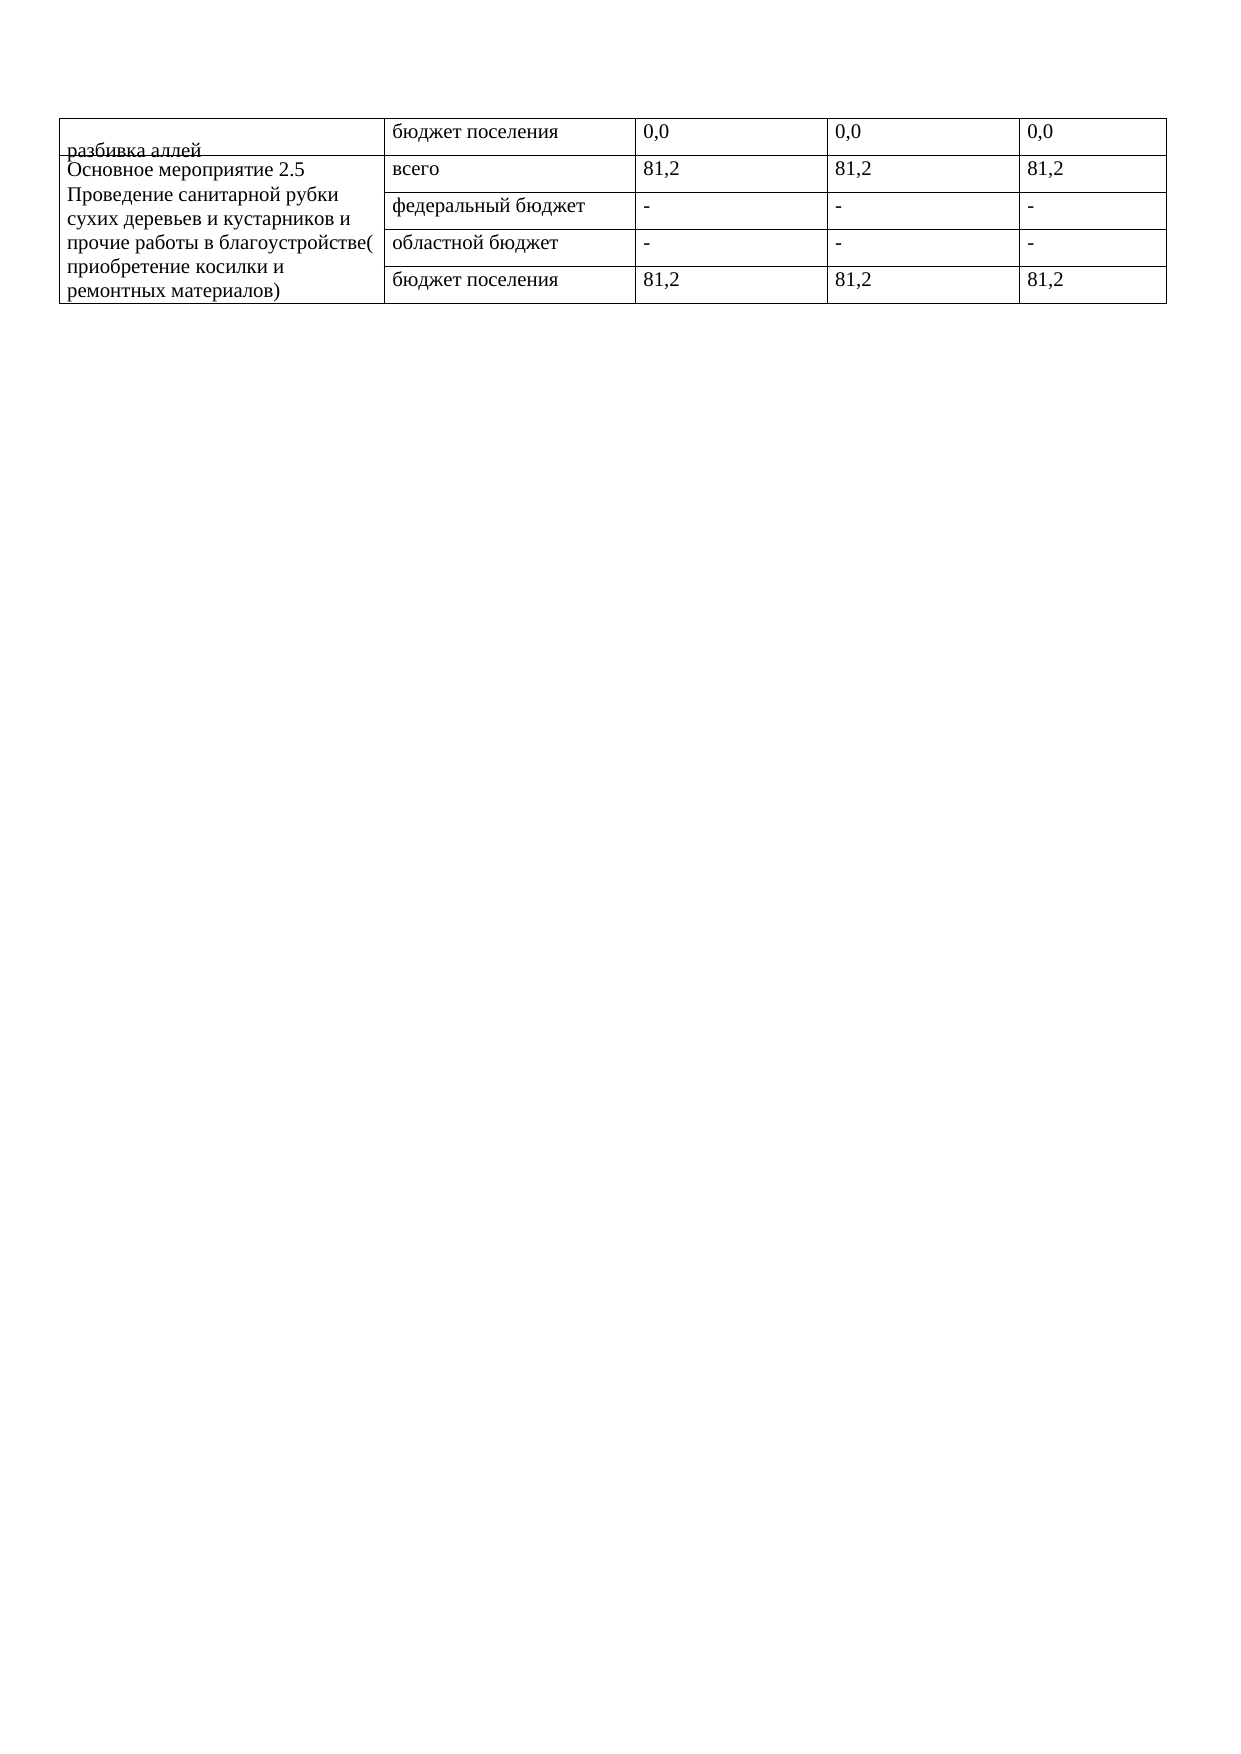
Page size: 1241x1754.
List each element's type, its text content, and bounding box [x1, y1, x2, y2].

table_cell 81,2 [828, 267, 1019, 303]
table_cell 0,0 [1020, 119, 1166, 155]
table_cell 81,2 [636, 156, 827, 192]
table_cell 81,2 [828, 156, 1019, 192]
table_cell - [636, 230, 827, 266]
table_cell - [1020, 230, 1166, 266]
table_cell бюджет поселения [385, 119, 635, 155]
table_cell - [1020, 193, 1166, 229]
table_cell всего [385, 156, 635, 192]
table_cell 0,0 [636, 119, 827, 155]
table_cell - [828, 193, 1019, 229]
table_cell 0,0 [828, 119, 1019, 155]
table_cell федеральный бюджет [385, 193, 635, 229]
table_cell 81,2 [1020, 156, 1166, 192]
table_cell - [636, 193, 827, 229]
table_cell - [828, 230, 1019, 266]
table_cell бюджет поселения [385, 267, 635, 303]
table_cell областной бюджет [385, 230, 635, 266]
table_cell 81,2 [1020, 267, 1166, 303]
table_cell 81,2 [636, 267, 827, 303]
table_cell Основное мероприятие 2.5 Проведение санитарной рубки сухих деревьев и кустарников и прочие работы в благоустройстве( приобретение косилки и ремонтных материалов) [60, 156, 384, 303]
